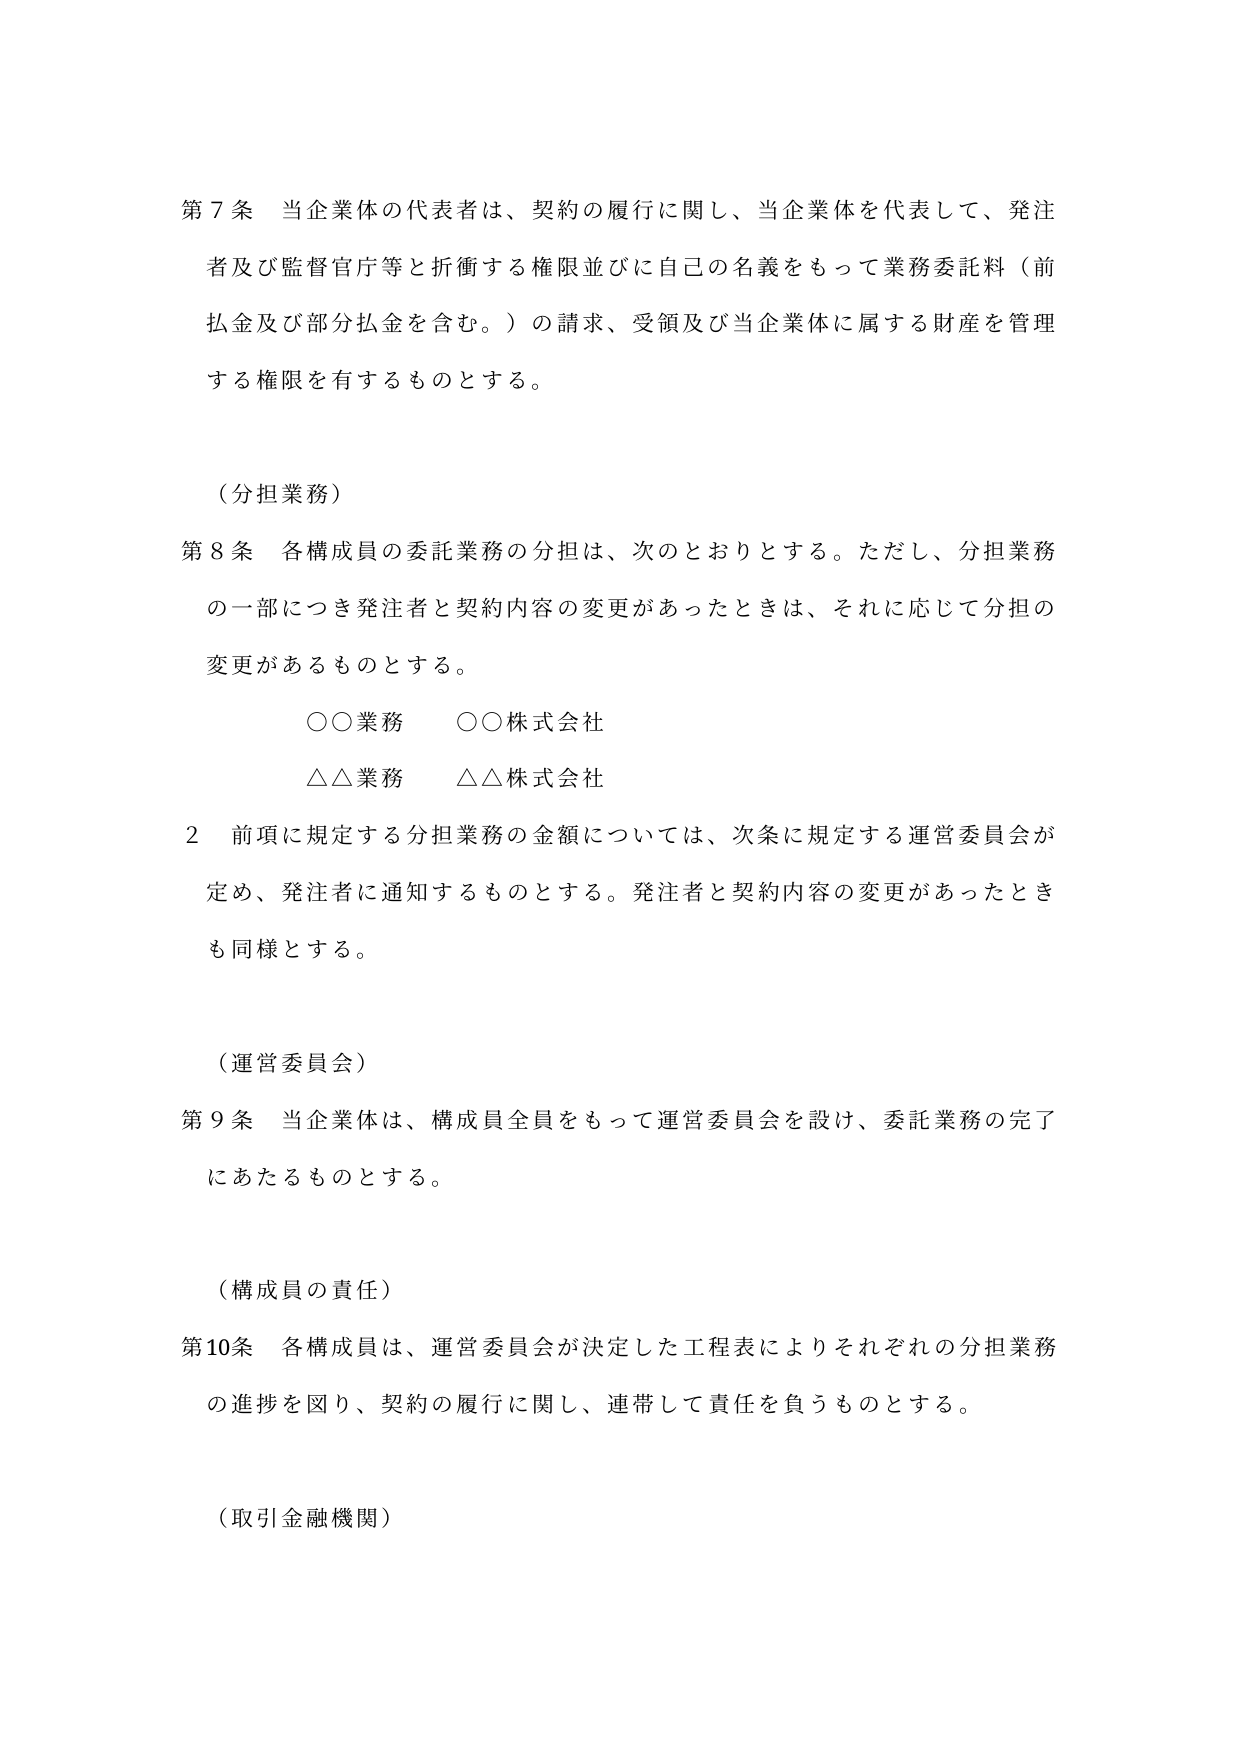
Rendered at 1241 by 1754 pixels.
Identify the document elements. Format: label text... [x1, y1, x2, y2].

text 第８条 各構成員の委託業務の分担は、次のとおりとする。ただし、分担業務の一部につき発注者と契約内容の変更があったときは、それに応じて分担の変更があるものとする。 [181, 521, 1059, 692]
text （取引金融機関） [181, 1488, 1059, 1545]
text △△業務 △△株式会社 [181, 749, 1059, 806]
text ○○業務 ○○株式会社 [181, 692, 1059, 749]
text （運営委員会） [181, 1033, 1059, 1090]
text 第10条 各構成員は、運営委員会が決定した工程表によりそれぞれの分担業務の進捗を図り、契約の履行に関し、連帯して責任を負うものとする。 [181, 1318, 1059, 1431]
text ２ 前項に規定する分担業務の金額については、次条に規定する運営委員会が定め、発注者に通知するものとする。発注者と契約内容の変更があったときも同様とする。 [181, 806, 1059, 976]
text （構成員の責任） [181, 1261, 1059, 1318]
text （分担業務） [181, 464, 1059, 521]
text 第９条 当企業体は、構成員全員をもって運営委員会を設け、委託業務の完了にあたるものとする。 [181, 1090, 1059, 1204]
text 第７条 当企業体の代表者は、契約の履行に関し、当企業体を代表して、発注者及び監督官庁等と折衝する権限並びに自己の名義をもって業務委託料（前払金及び部分払金を含む｡）の請求、受領及び当企業体に属する財産を管理する権限を有するものとする。 [181, 180, 1059, 408]
